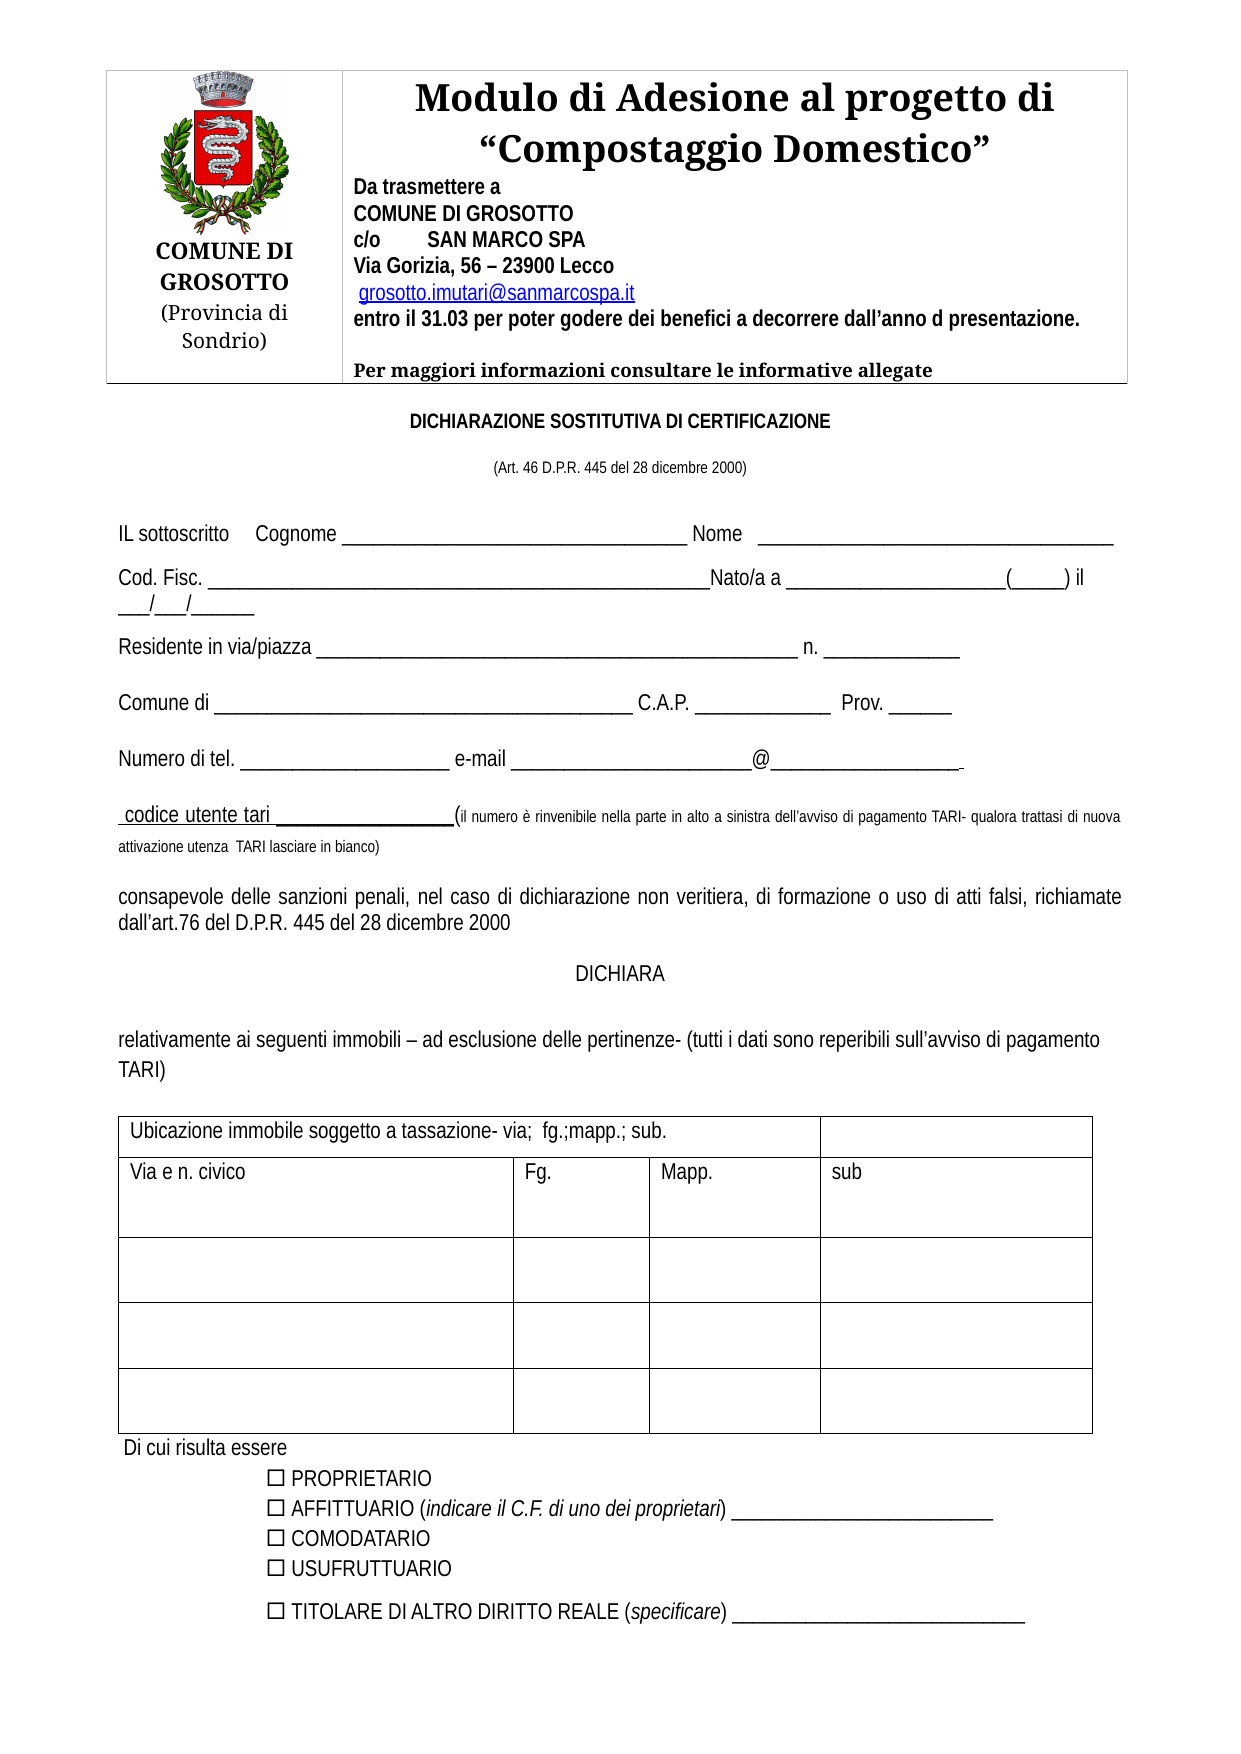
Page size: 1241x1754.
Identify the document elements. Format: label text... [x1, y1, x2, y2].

table_cell [650, 1238, 820, 1302]
table_cell [821, 1238, 1092, 1302]
text AFFITTUARIO (indicare il C.F. di uno dei proprietari) _________________________ [118, 1495, 1122, 1521]
table_cell [821, 1303, 1092, 1368]
table_cell Fg. [514, 1158, 649, 1237]
table_header COMUNE DI GROSOTTO (Provincia di Sondrio) [107, 71, 342, 383]
text Di cui risulta essere [118, 1434, 1122, 1461]
text Residente in via/piazza ______________________________________________ n. _____________ [118, 633, 1122, 659]
table_cell [514, 1238, 649, 1302]
table_cell [119, 1238, 513, 1302]
text (Art. 46 D.P.R. 445 del 28 dicembre 2000) [118, 458, 1122, 477]
text Comune di ________________________________________ C.A.P. _____________ Prov. ______ [118, 689, 1122, 715]
text Numero di tel. ____________________ e-mail _______________________@__________________ [118, 745, 1122, 771]
table_header Modulo di Adesione al progetto di “Compostaggio Domestico” Da trasmettere a COMUNE DI GROSOTTO c/o SAN MARCO SPA Via Gorizia, 56 – 23900 Lecco grosotto.imutari@sanmarcospa.it entro il 31.03 per poter godere dei benefici a decorrere dall’anno d presentazione. Per maggiori informazioni consultare le informative allegate [343, 71, 1127, 383]
table_cell [514, 1303, 649, 1368]
text relativamente ai seguenti immobili – ad esclusione delle pertinenze- (tutti i dati sono reperibili sull’avviso di pagamento TARI) [118, 1026, 1122, 1082]
table_cell [119, 1303, 513, 1368]
text codice utente tari _________________(il numero è rinvenibile nella parte in alto a sinistra dell’avviso di pagamento TARI- qualora trattasi di nuova attivazione utenza TARI lasciare in bianco) [118, 801, 1122, 856]
table_cell [650, 1369, 820, 1433]
text TITOLARE DI ALTRO DIRITTO REALE (specificare) ____________________________ [118, 1598, 1122, 1624]
picture [158, 71, 290, 236]
text consapevole delle sanzioni penali, nel caso di dichiarazione non veritiera, di formazione o uso di atti falsi, richiamate dall’art.76 del D.P.R. 445 del 28 dicembre 2000 [118, 883, 1122, 935]
table_cell [514, 1369, 649, 1433]
text DICHIARA [118, 960, 1122, 987]
text PROPRIETARIO [118, 1464, 1122, 1491]
text USUFRUTTUARIO [118, 1555, 1122, 1581]
table_cell [821, 1369, 1092, 1433]
text IL sottoscritto Cognome _________________________________ Nome __________________________________ [118, 520, 1122, 547]
table_cell Via e n. civico [119, 1158, 513, 1237]
text COMODATARIO [118, 1525, 1122, 1551]
table_cell [119, 1369, 513, 1433]
table_cell Mapp. [650, 1158, 820, 1237]
table_cell sub [821, 1158, 1092, 1237]
text DICHIARAZIONE SOSTITUTIVA DI CERTIFICAZIONE [118, 384, 1122, 433]
table_cell [650, 1303, 820, 1368]
table_header Ubicazione immobile soggetto a tassazione- via; fg.;mapp.; sub. [119, 1117, 820, 1157]
table_header [821, 1117, 1092, 1157]
text Cod. Fisc. ________________________________________________Nato/a a _____________________(_____) il ___/___/______ [118, 563, 1122, 616]
